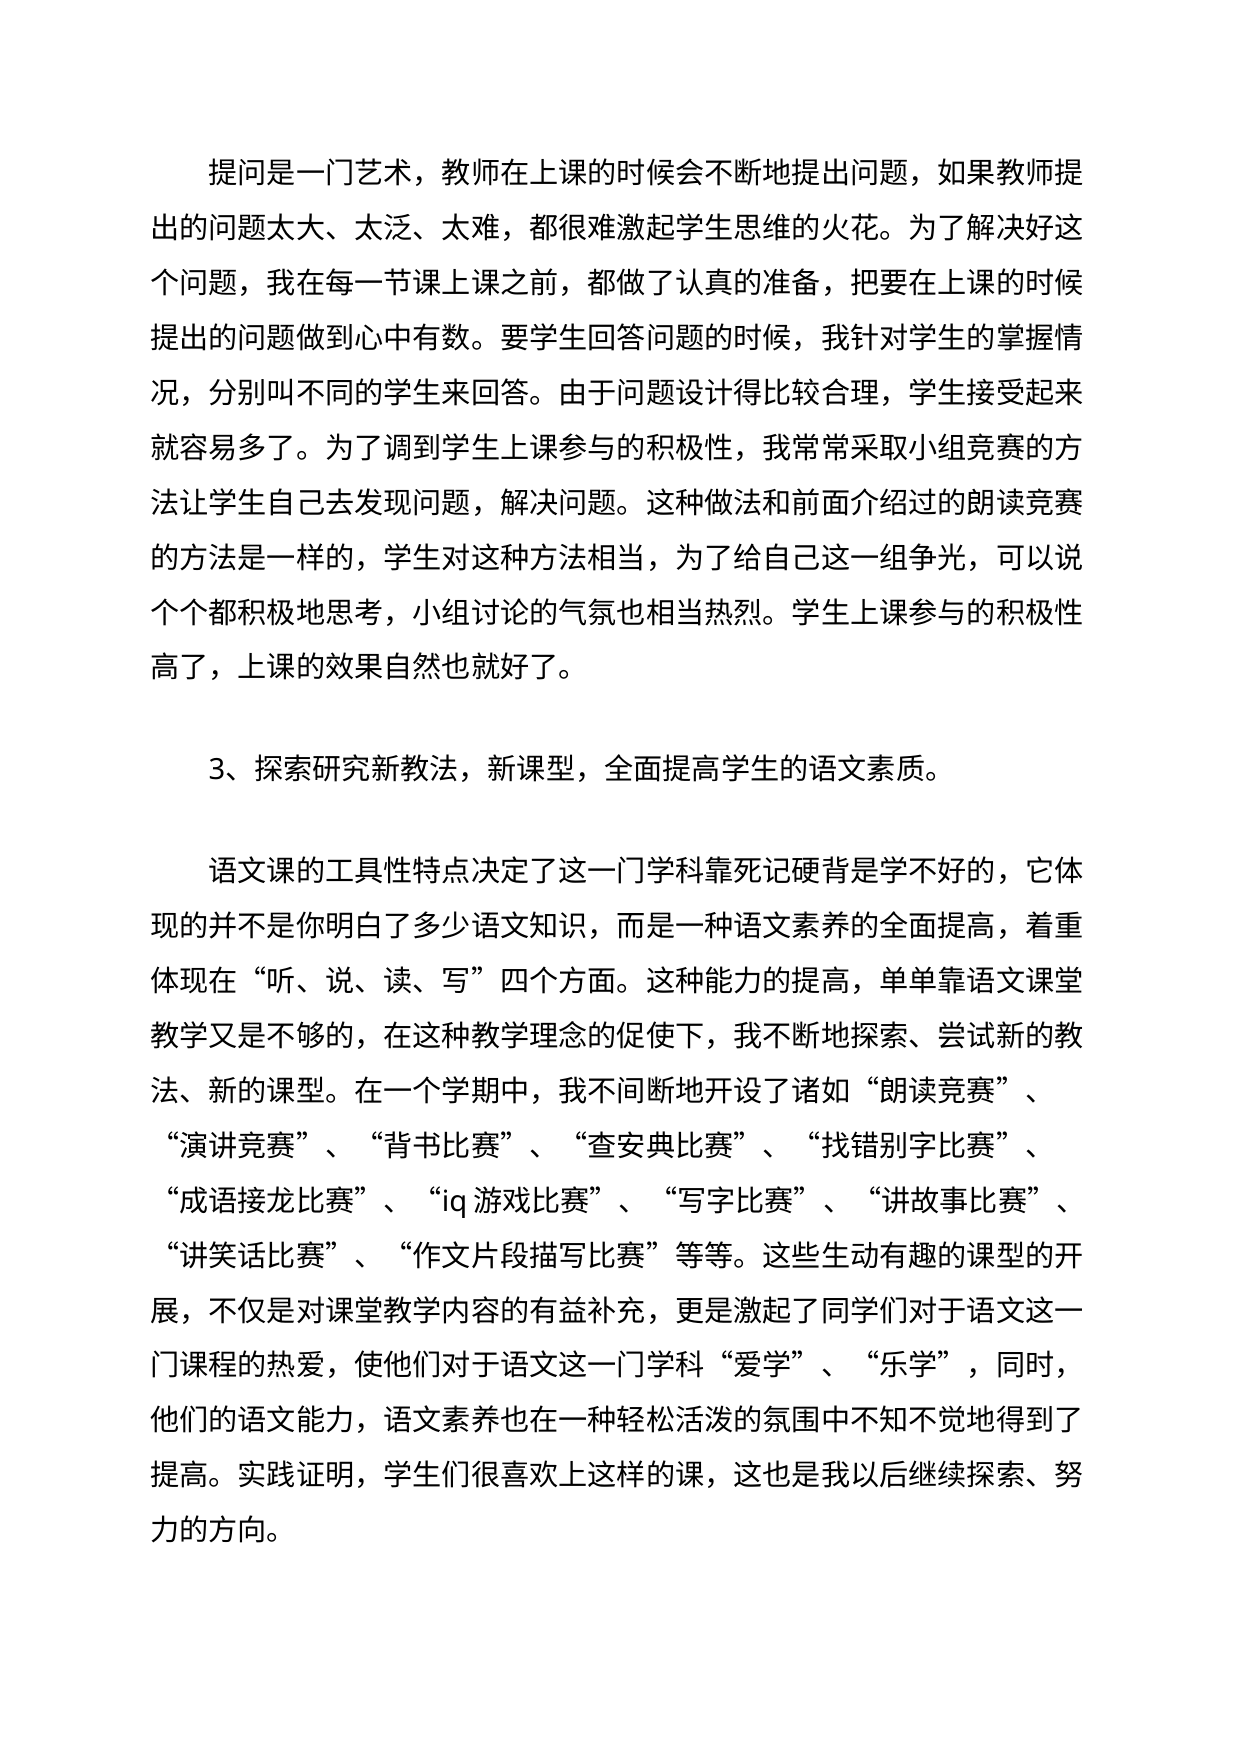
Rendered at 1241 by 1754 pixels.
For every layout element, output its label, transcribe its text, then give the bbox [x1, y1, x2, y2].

text 语文课的工具性特点决定了这一门学科靠死记硬背是学不好的，它体现的并不是你明白了多少语文知识，而是一种语文素养的全面提高，着重体现在“听、说、读、写”四个方面。这种能力的提高，单单靠语文课堂教学又是不够的，在这种教学理念的促使下，我不断地探索、尝试新的教法、新的课型。在一个学期中，我不间断地开设了诸如“朗读竞赛”、“演讲竞赛”、“背书比赛”、“查安典比赛”、“找错别字比赛”、“成语接龙比赛”、“iq游戏比赛”、“写字比赛”、“讲故事比赛”、“讲笑话比赛”、“作文片段描写比赛”等等。这些生动有趣的课型的开展，不仅是对课堂教学内容的有益补充，更是激起了同学们对于语文这一门课程的热爱，使他们对于语文这一门学科“爱学”、“乐学”，同时，他们的语文能力，语文素养也在一种轻松活泼的氛围中不知不觉地得到了提高。实践证明，学生们很喜欢上这样的课，这也是我以后继续探索、努力的方向。 [150, 848, 1090, 1549]
text 提问是一门艺术，教师在上课的时候会不断地提出问题，如果教师提出的问题太大、太泛、太难，都很难激起学生思维的火花。为了解决好这个问题，我在每一节课上课之前，都做了认真的准备，把要在上课的时候提出的问题做到心中有数。要学生回答问题的时候，我针对学生的掌握情况，分别叫不同的学生来回答。由于问题设计得比较合理，学生接受起来就容易多了。为了调到学生上课参与的积极性，我常常采取小组竞赛的方法让学生自己去发现问题，解决问题。这种做法和前面介绍过的朗读竞赛的方法是一样的，学生对这种方法相当，为了给自己这一组争光，可以说个个都积极地思考，小组讨论的气氛也相当热烈。学生上课参与的积极性高了，上课的效果自然也就好了。 [150, 150, 1090, 686]
text 3、探索研究新教法，新课型，全面提高学生的语文素质。 [150, 746, 1090, 788]
